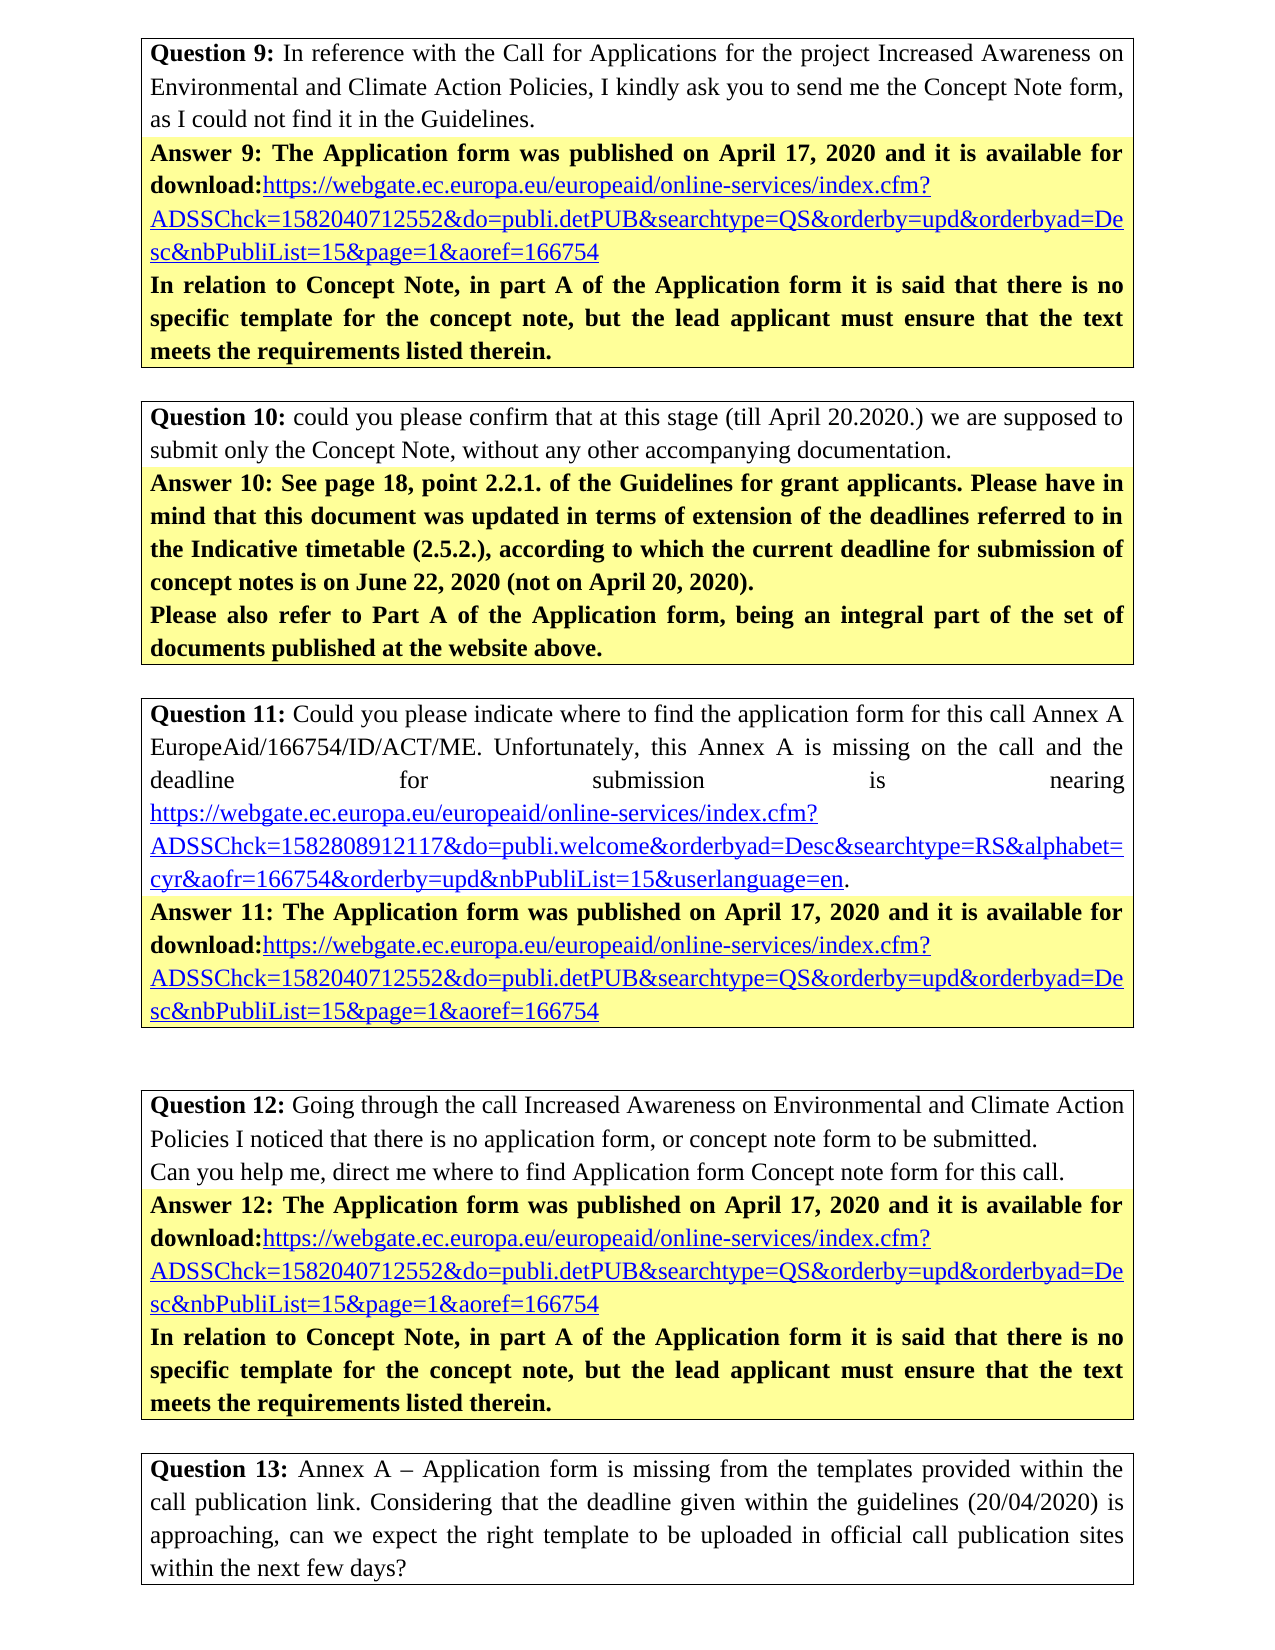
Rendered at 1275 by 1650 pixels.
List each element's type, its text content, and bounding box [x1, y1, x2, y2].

text Answer 11: The Application form was published on April 17, 2020 and it is available for download:https://webgate.ec.europa.eu/europeaid/online-services/index.cfm?ADSSChck=1582040712552&do=publi.detPUB&searchtype=QS&orderby=upd&orderbyad=Desc&nbPubliList=15&page=1&aoref=166754 [142, 896, 1133, 1027]
text Please also refer to Part A of the Application form, being an integral part of the set of documents published at the website above. [142, 599, 1133, 664]
text In relation to Concept Note, in part A of the Application form it is said that there is no specific template for the concept note, but the lead applicant must ensure that the text meets the requirements listed therein. [142, 269, 1133, 367]
text Answer 10: See page 18, point 2.2.1. of the Guidelines for grant applicants. Please have in mind that this document was updated in terms of extension of the deadlines referred to in the Indicative timetable (2.5.2.), according to which the current deadline for submission of concept notes is on June 22, 2020 (not on April 20, 2020). [142, 467, 1133, 596]
text Question 11: Could you please indicate where to find the application form for this call Annex A EuropeAid/166754/ID/ACT/ME. Unfortunately, this Annex A is missing on the call and the deadline for submission is nearing https://webgate.ec.europa.eu/europeaid/online-services/index.cfm?ADSSChck=1582808912117&do=publi.welcome&orderbyad=Desc&searchtype=RS&alphabet=cyr&aofr=166754&orderby=upd&nbPubliList=15&userlanguage=en. [142, 699, 1133, 893]
text Question 10: could you please confirm that at this stage (till April 20.2020.) we are supposed to submit only the Concept Note, without any other accompanying documentation. [142, 402, 1133, 463]
text Question 12: Going through the call Increased Awareness on Environmental and Climate Action Policies I noticed that there is no application form, or concept note form to be submitted. [142, 1091, 1133, 1152]
text Question 13: Annex A – Application form is missing from the templates provided within the call publication link. Considering that the deadline given within the guidelines (20/04/2020) is approaching, can we expect the right template to be uploaded in official call publication sites within the next few days? [142, 1454, 1133, 1584]
text Answer 12: The Application form was published on April 17, 2020 and it is available for download:https://webgate.ec.europa.eu/europeaid/online-services/index.cfm?ADSSChck=1582040712552&do=publi.detPUB&searchtype=QS&orderby=upd&orderbyad=Desc&nbPubliList=15&page=1&aoref=166754 [142, 1189, 1133, 1317]
text In relation to Concept Note, in part A of the Application form it is said that there is no specific template for the concept note, but the lead applicant must ensure that the text meets the requirements listed therein. [142, 1321, 1133, 1419]
text Answer 9: The Application form was published on April 17, 2020 and it is available for download:https://webgate.ec.europa.eu/europeaid/online-services/index.cfm?ADSSChck=1582040712552&do=publi.detPUB&searchtype=QS&orderby=upd&orderbyad=Desc&nbPubliList=15&page=1&aoref=166754 [142, 137, 1133, 265]
text Can you help me, direct me where to find Application form Concept note form for this call. [142, 1156, 1133, 1185]
text Question 9: In reference with the Call for Applications for the project Increased Awareness on Environmental and Climate Action Policies, I kindly ask you to send me the Concept Note form, as I could not find it in the Guidelines. [142, 39, 1133, 133]
